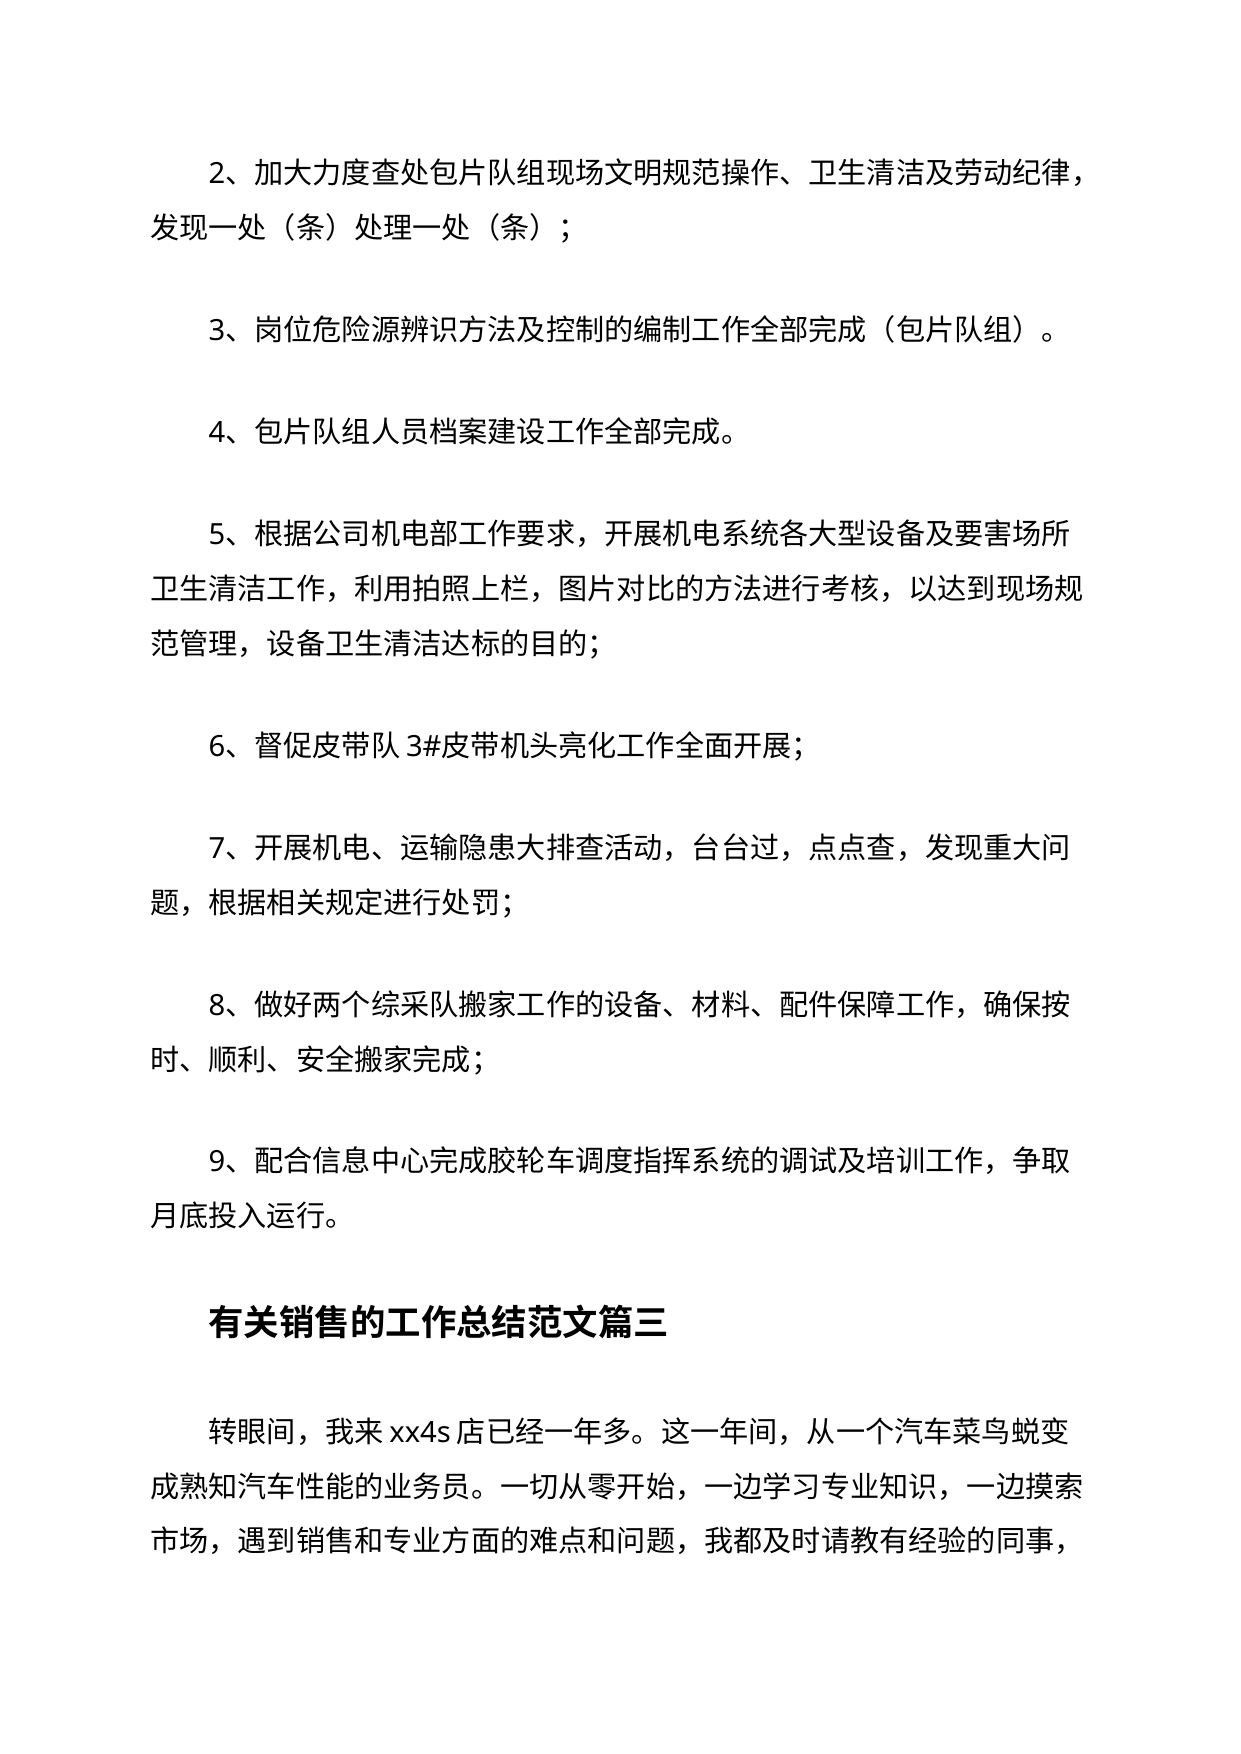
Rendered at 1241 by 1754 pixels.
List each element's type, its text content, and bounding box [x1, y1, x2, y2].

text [150, 1408, 1090, 1560]
text 7、开展机电、运输隐患大排查活动，台台过，点点查，发现重大问题，根据相关规定进行处罚； [150, 824, 1090, 922]
text 9、配合信息中心完成胶轮车调度指挥系统的调试及培训工作，争取月底投入运行。 [150, 1138, 1090, 1235]
text 有关销售的工作总结范文篇三 [150, 1295, 1090, 1346]
text 8、做好两个综采队搬家工作的设备、材料、配件保障工作，确保按时、顺利、安全搬家完成； [150, 981, 1090, 1078]
text 5、根据公司机电部工作要求，开展机电系统各大型设备及要害场所卫生清洁工作，利用拍照上栏，图片对比的方法进行考核，以达到现场规范管理，设备卫生清洁达标的目的； [150, 511, 1090, 663]
text 3、岗位危险源辨识方法及控制的编制工作全部完成（包片队组）。 [150, 307, 1090, 349]
text 2、加大力度查处包片队组现场文明规范操作、卫生清洁及劳动纪律，发现一处（条）处理一处（条）； [150, 150, 1090, 247]
text 4、包片队组人员档案建设工作全部完成。 [150, 409, 1090, 451]
text 6、督促皮带队3#皮带机头亮化工作全面开展； [150, 722, 1090, 765]
